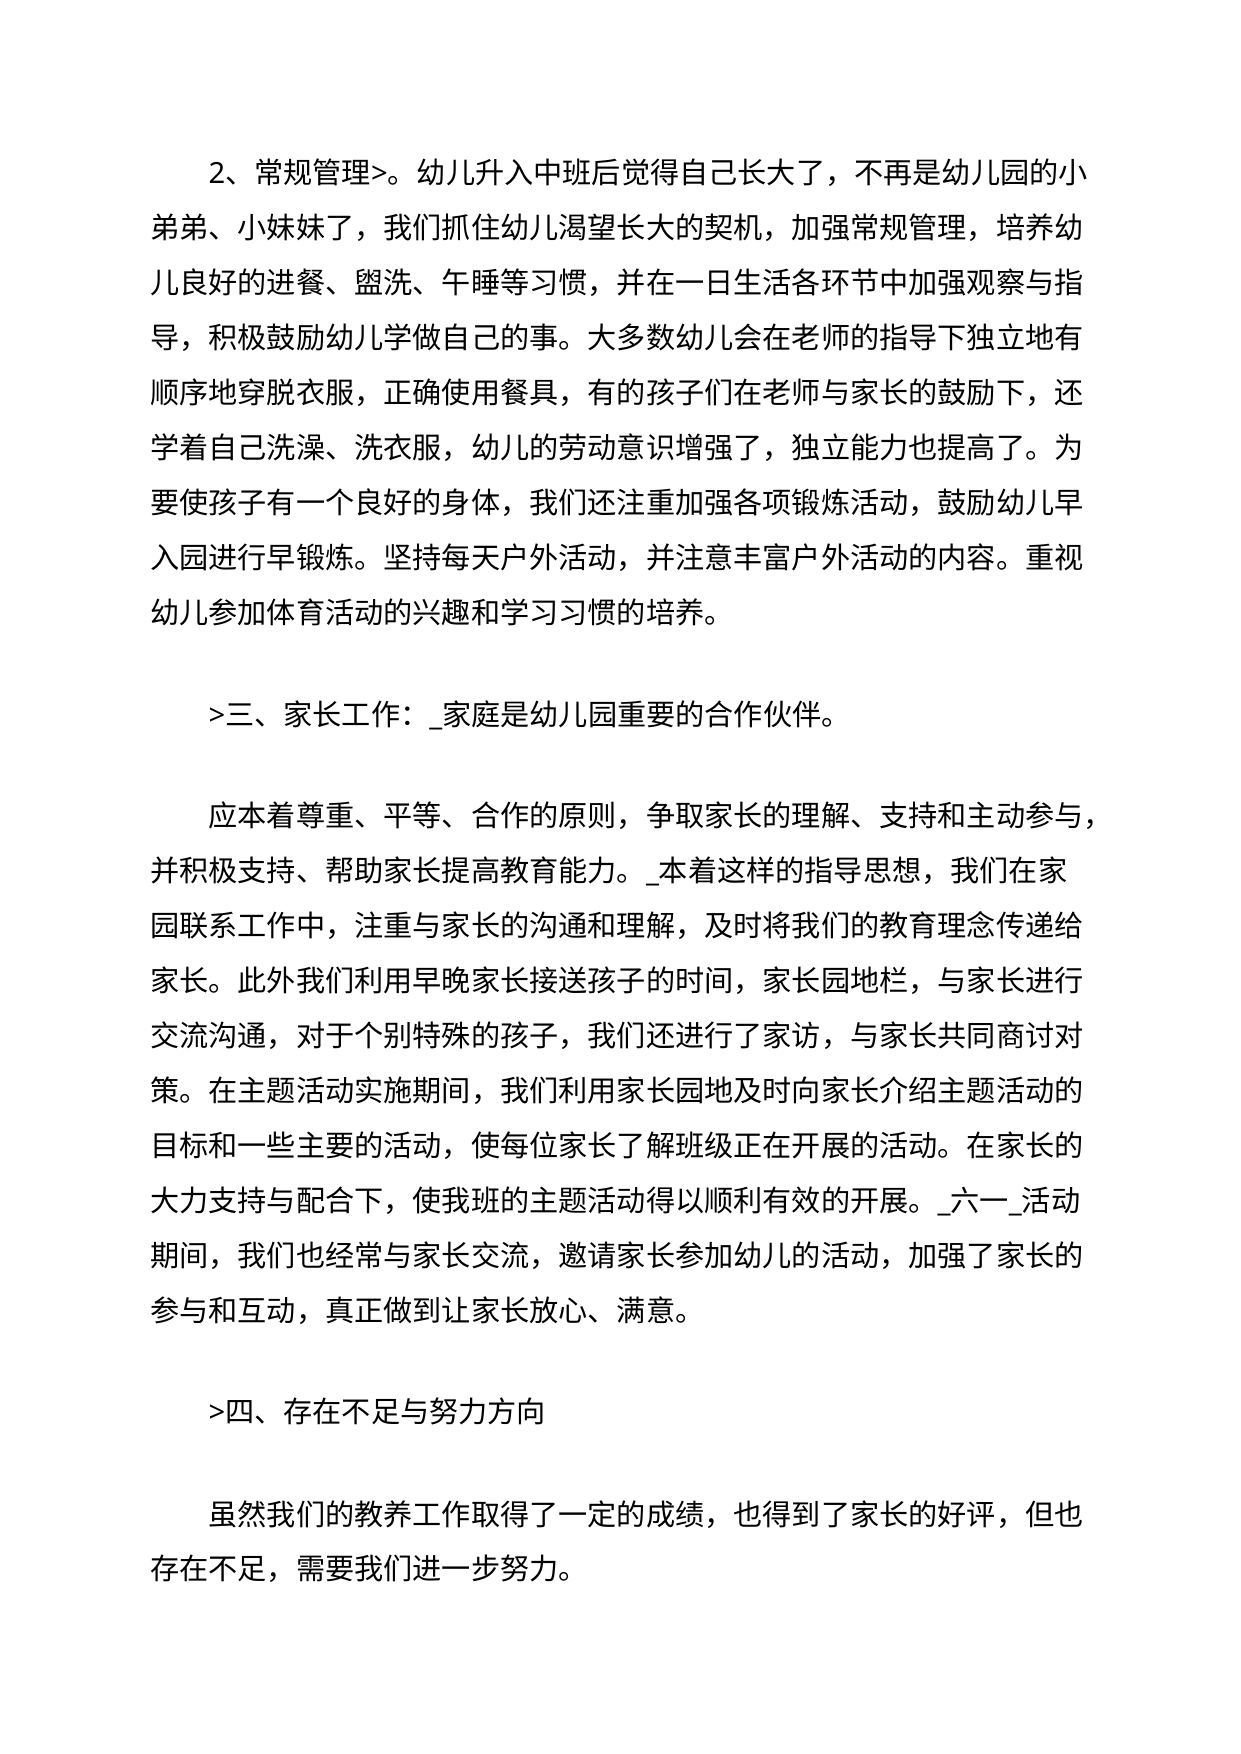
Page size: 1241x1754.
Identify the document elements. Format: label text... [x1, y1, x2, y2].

text >三、家长工作：_家庭是幼儿园重要的合作伙伴。 [150, 691, 1090, 733]
text 虽然我们的教养工作取得了一定的成绩，也得到了家长的好评，但也存在不足，需要我们进一步努力。 [150, 1491, 1090, 1588]
text >四、存在不足与努力方向 [150, 1389, 1090, 1431]
text 应本着尊重、平等、合作的原则，争取家长的理解、支持和主动参与，并积极支持、帮助家长提高教育能力。_本着这样的指导思想，我们在家园联系工作中，注重与家长的沟通和理解，及时将我们的教育理念传递给家长。此外我们利用早晚家长接送孩子的时间，家长园地栏，与家长进行交流沟通，对于个别特殊的孩子，我们还进行了家访，与家长共同商讨对策。在主题活动实施期间，我们利用家长园地及时向家长介绍主题活动的目标和一些主要的活动，使每位家长了解班级正在开展的活动。在家长的大力支持与配合下，使我班的主题活动得以顺利有效的开展。_六一_活动期间，我们也经常与家长交流，邀请家长参加幼儿的活动，加强了家长的参与和互动，真正做到让家长放心、满意。 [150, 793, 1090, 1329]
text 2、常规管理>。幼儿升入中班后觉得自己长大了，不再是幼儿园的小弟弟、小妹妹了，我们抓住幼儿渴望长大的契机，加强常规管理，培养幼儿良好的进餐、盥洗、午睡等习惯，并在一日生活各环节中加强观察与指导，积极鼓励幼儿学做自己的事。大多数幼儿会在老师的指导下独立地有顺序地穿脱衣服，正确使用餐具，有的孩子们在老师与家长的鼓励下，还学着自己洗澡、洗衣服，幼儿的劳动意识增强了，独立能力也提高了。为要使孩子有一个良好的身体，我们还注重加强各项锻炼活动，鼓励幼儿早入园进行早锻炼。坚持每天户外活动，并注意丰富户外活动的内容。重视幼儿参加体育活动的兴趣和学习习惯的培养。 [150, 150, 1090, 632]
